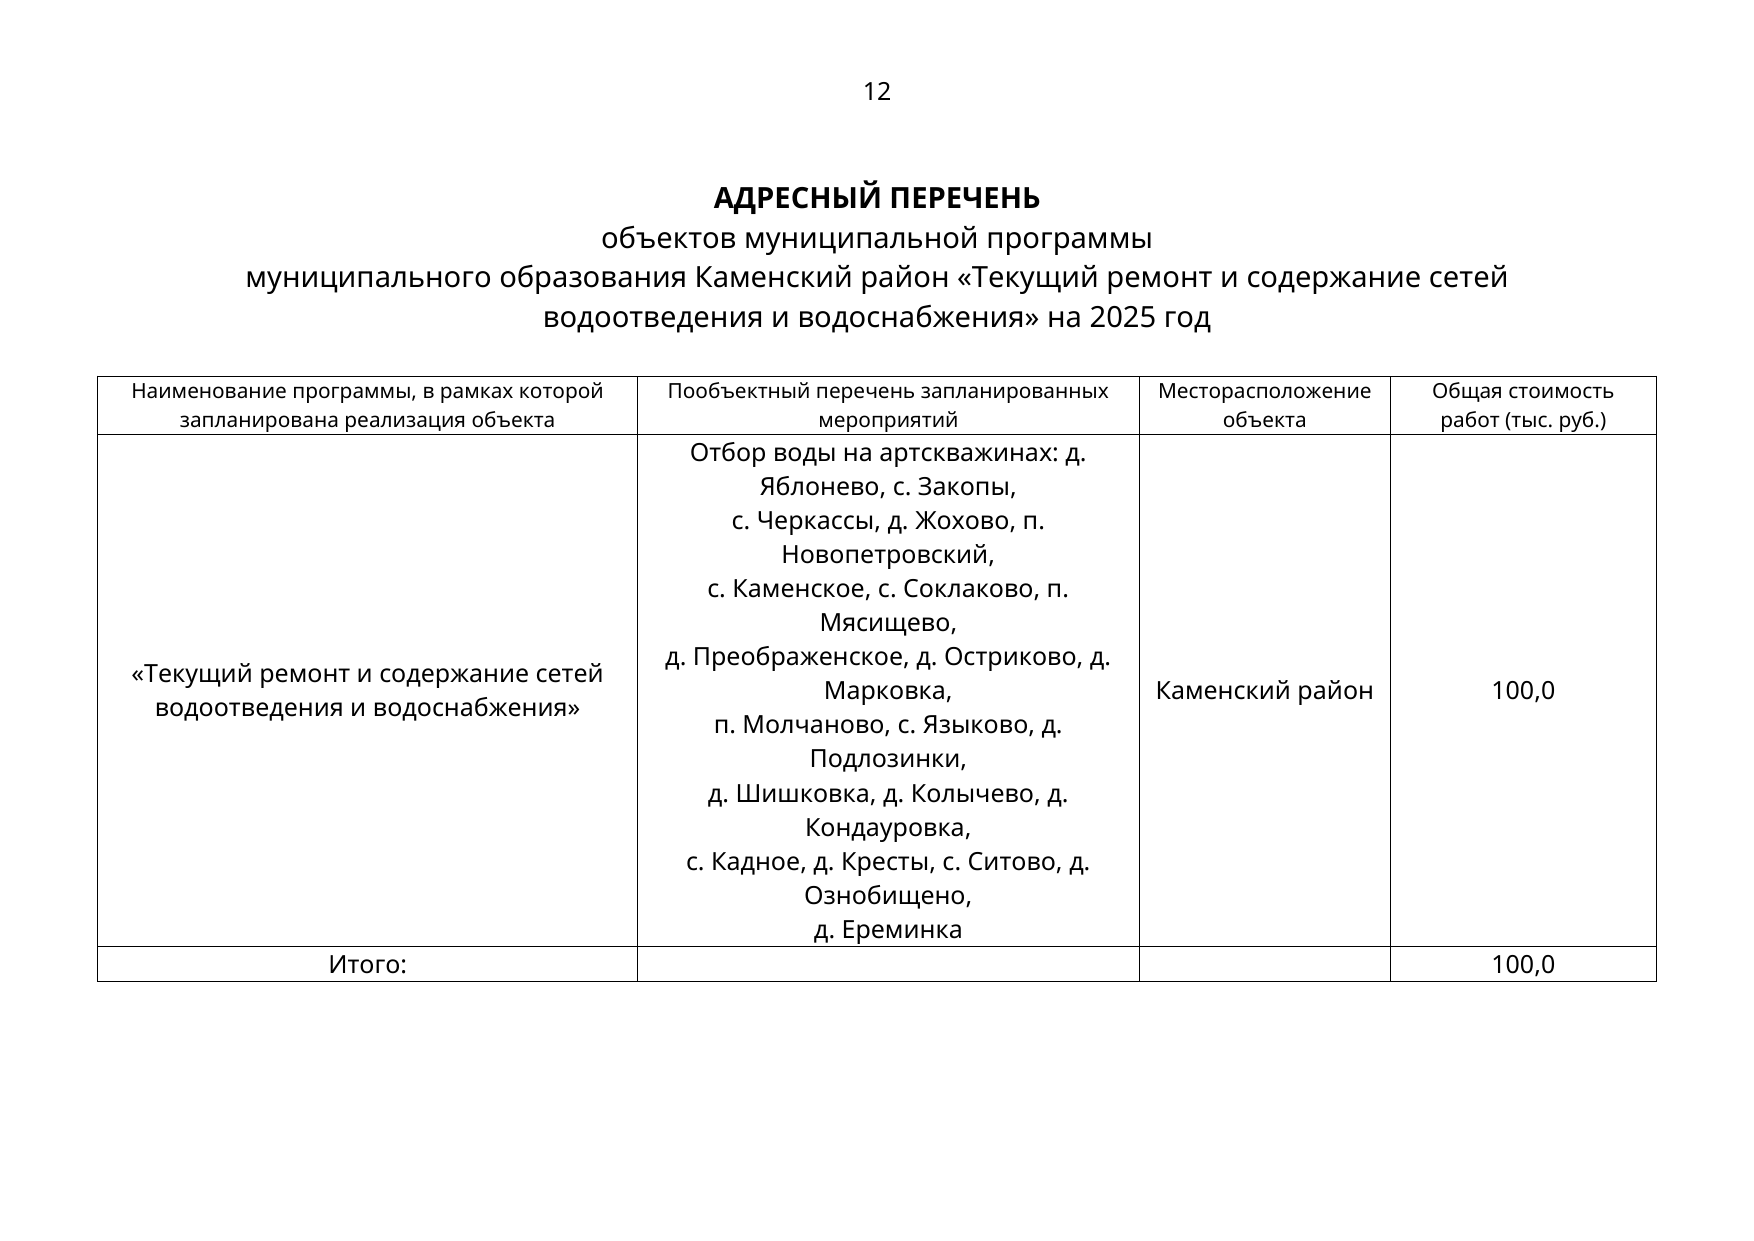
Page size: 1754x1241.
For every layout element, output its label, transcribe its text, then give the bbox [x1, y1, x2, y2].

table_cell Каменский район [1140, 435, 1390, 946]
table_cell [638, 947, 1139, 981]
table_cell «Текущий ремонт и содержание сетей водоотведения и водоснабжения» [98, 435, 637, 946]
table_cell [1140, 947, 1390, 981]
text муниципального образования Каменский район «Текущий ремонт и содержание сетей [118, 257, 1636, 296]
table_cell 100,0 [1391, 947, 1656, 981]
text водоотведения и водоснабжения» на 2025 год [118, 296, 1636, 336]
table_header Месторасположение объекта [1140, 377, 1390, 433]
table_cell 100,0 [1391, 435, 1656, 946]
table_header Наименование программы, в рамках которой запланирована реализация объекта [98, 377, 637, 433]
table_header Общая стоимость работ (тыс. руб.) [1391, 377, 1656, 433]
text объектов муниципальной программы [118, 217, 1636, 257]
table_cell Отбор воды на артскважинах: д. Яблонево, с. Закопы, с. Черкассы, д. Жохово, п. Новопетровский, с. Каменское, с. Соклаково, п. Мясищево, д. Преображенское, д. Остриково, д. Марковка, п. Молчаново, с. Языково, д. Подлозинки, д. Шишковка, д. Колычево, д. Кондауровка, с. Кадное, д. Кресты, с. Ситово, д. Ознобищено, д. Ереминка [638, 435, 1139, 946]
table_cell Итого: [98, 947, 637, 981]
text АДРЕСНЫЙ ПЕРЕЧЕНЬ [118, 177, 1636, 217]
table_header Пообъектный перечень запланированных мероприятий [638, 377, 1139, 433]
